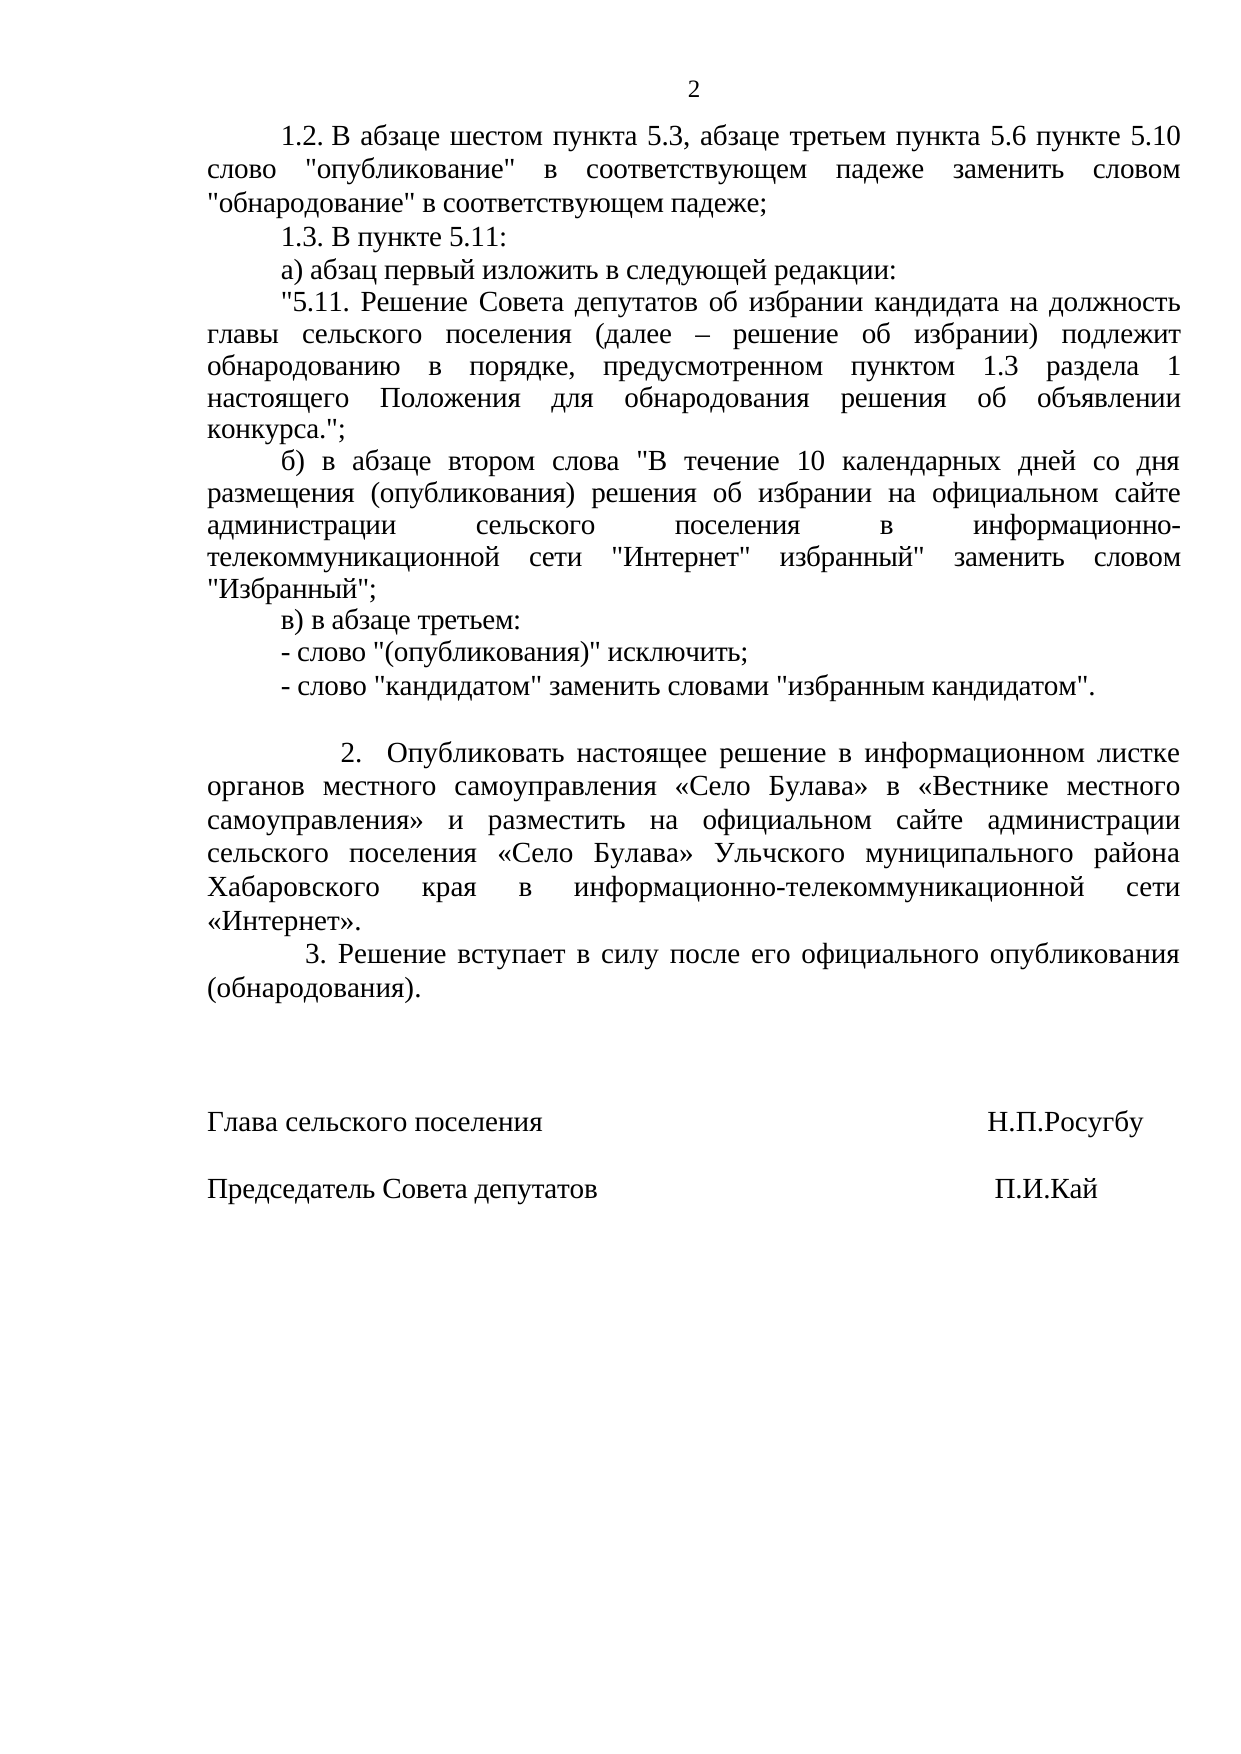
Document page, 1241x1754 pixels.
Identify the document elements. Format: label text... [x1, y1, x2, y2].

text 1.2. В абзаце шестом пункта 5.3, абзаце третьем пункта 5.6 пункте 5.10 слово "опубликование" в соответствующем падеже заменить словом "обнародование" в соответствующем падеже; [207, 118, 1181, 219]
text Глава сельского поселения Н.П.Росугбу [207, 1104, 1181, 1137]
text Председатель Совета депутатов П.И.Кай [207, 1171, 1181, 1204]
text 3. Решение вступает в силу после его официального опубликования (обнародования). [207, 936, 1181, 1003]
text б) в абзаце втором слова "В течение 10 календарных дней со дня размещения (опубликования) решения об избрании на официальном сайте администрации сельского поселения в информационно-телекоммуникационной сети "Интернет" избранный" заменить словом "Избранный"; [207, 445, 1181, 604]
text а) абзац первый изложить в следующей редакции: [207, 252, 1181, 286]
text "5.11. Решение Совета депутатов об избрании кандидата на должность главы сельского поселения (далее – решение об избрании) подлежит обнародованию в порядке, предусмотренном пунктом 1.3 раздела 1 настоящего Положения для обнародования решения об объявлении конкурса."; [207, 286, 1181, 445]
text 1.3. В пункте 5.11: [207, 219, 1181, 252]
text - слово "кандидатом" заменить словами "избранным кандидатом". [207, 668, 1181, 701]
text 2. Опубликовать настоящее решение в информационном листке органов местного самоуправления «Село Булава» в «Вестнике местного самоуправления» и разместить на официальном сайте администрации сельского поселения «Село Булава» Ульчского муниципального района Хабаровского края в информационно-телекоммуникационной сети «Интернет». [207, 735, 1181, 936]
text - слово "(опубликования)" исключить; [207, 636, 1181, 668]
text в) в абзаце третьем: [207, 604, 1181, 636]
